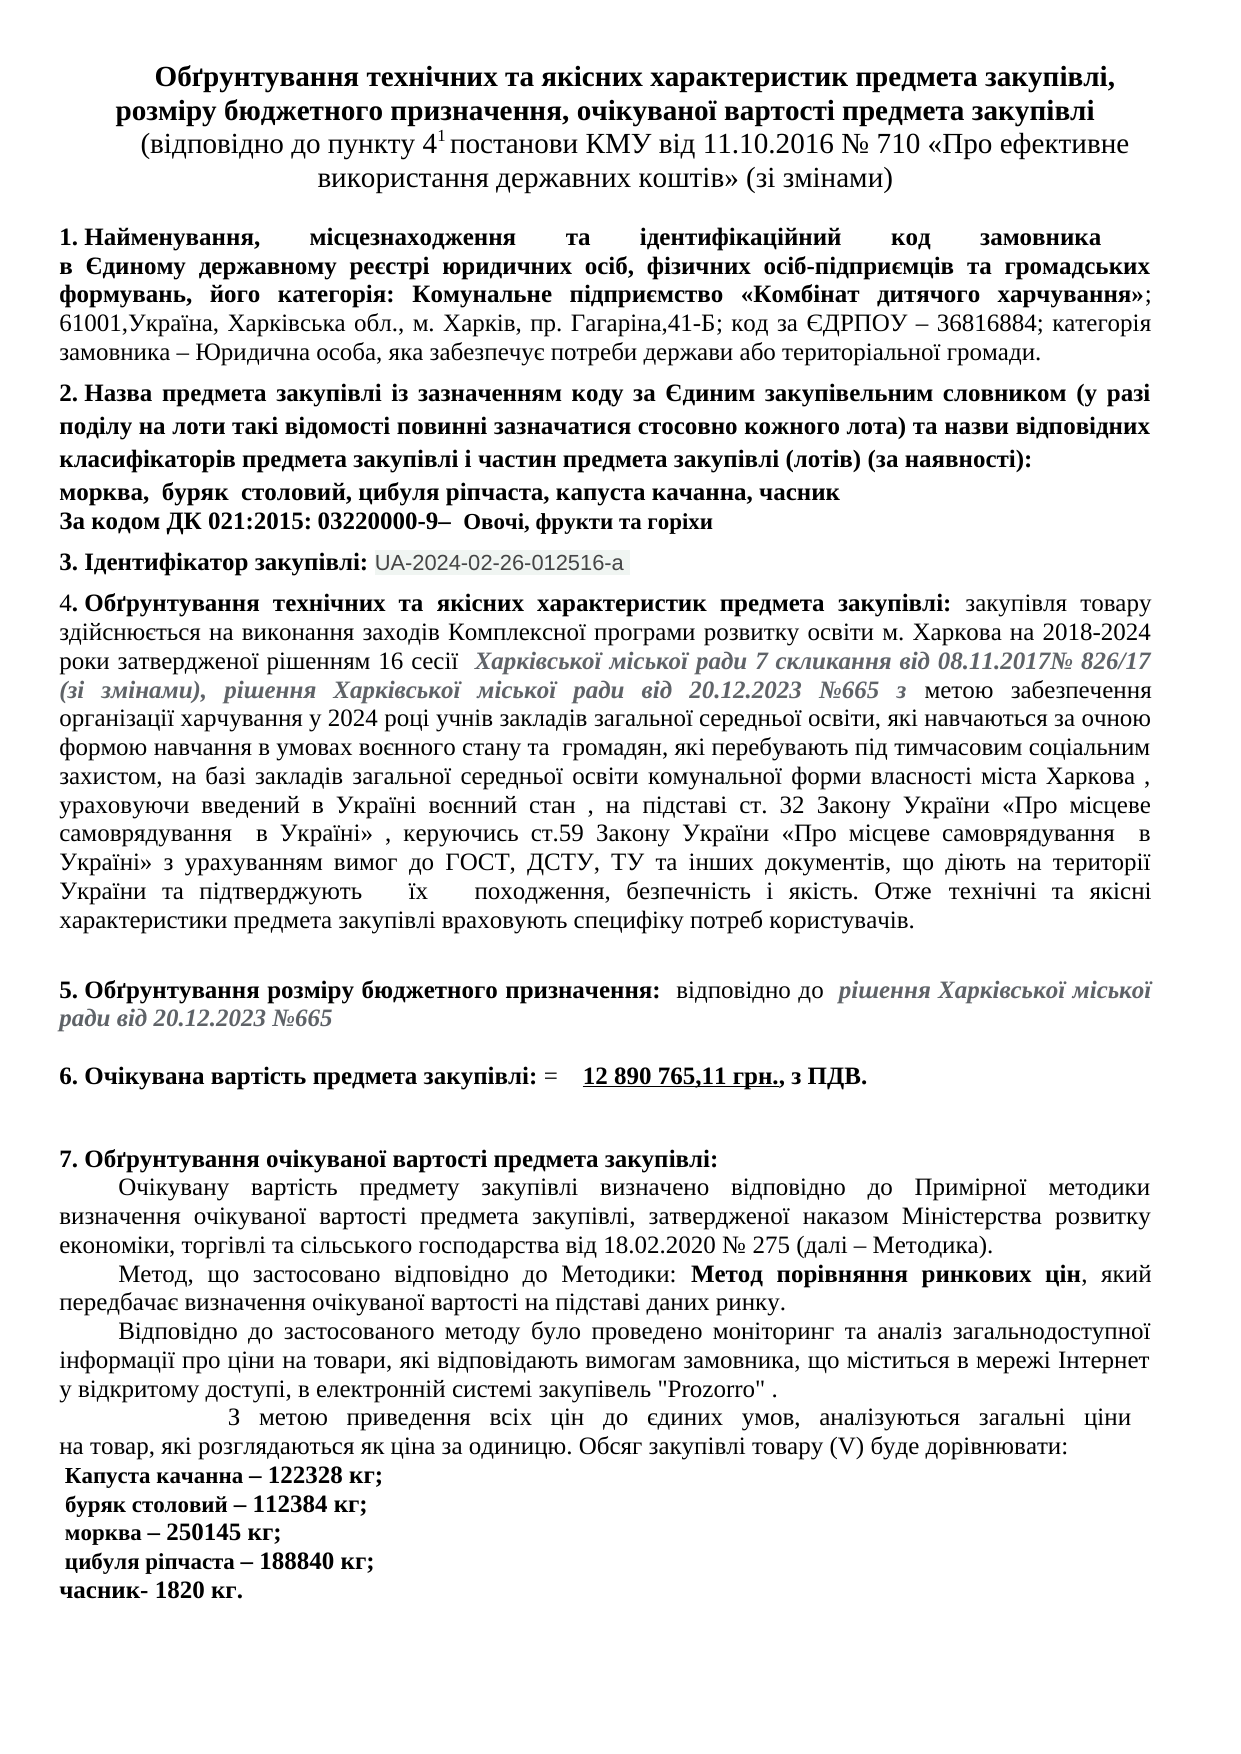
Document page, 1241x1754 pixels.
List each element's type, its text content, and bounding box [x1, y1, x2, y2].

text Очікувану вартість предмету закупівлі визначено відповідно до Примірної методики визначення очікуваної вартості предмета закупівлі, затвердженої наказом Міністерства розвитку економіки, торгівлі та сільського господарства від 18.02.2020 № 275 (далі – Методика). [59, 1172, 1152, 1259]
text Капуста качанна – 122328 кг; [59, 1460, 1158, 1489]
text 7. Обґрунтування очікуваної вартості предмета закупівлі: [59, 1144, 1152, 1172]
text 1. Найменування, місцезнаходження та ідентифікаційний код замовника в Єдиному державному реєстрі юридичних осіб, фізичних осіб-підприємців та громадських формувань, його категорія: Комунальне підприємство «Комбінат дитячого харчування»; 61001,Україна, Харківська обл., м. Харків, пр. Гагаріна,41-Б; код за ЄДРПОУ – 36816884; категорія замовника – Юридична особа, яка забезпечує потреби держави або територіальної громади. [59, 222, 1152, 366]
text (відповідно до пункту 41 постанови КМУ від 11.10.2016 № 710 «Про ефективне використання державних коштів» (зі змінами) [59, 126, 1152, 193]
text морква, буряк столовий, цибуля ріпчаста, капуста качанна, часник [59, 477, 1152, 506]
text 4. Обґрунтування технічних та якісних характеристик предмета закупівлі: закупівля товару здійснюється на виконання заходів Комплексної програми розвитку освіти м. Харкова на 2018-2024 роки затвердженої рішенням 16 сесії Харківської міської ради 7 скликання від 08.11.2017№ 826/17 (зі змінами), рішення Харківської міської ради від 20.12.2023 №665 з метою забезпечення організації харчування у 2024 році учнів закладів загальної середньої освіти, які навчаються за очною формою навчання в умовах воєнного стану та громадян, які перебувають під тимчасовим соціальним захистом, на базі закладів загальної середньої освіти комунальної форми власності міста Харкова , ураховуючи введений в Україні воєнний стан , на підставі ст. 32 Закону України «Про місцеве самоврядування в Україні» , керуючись ст.59 Закону України «Про місцеве самоврядування в Україні» з урахуванням вимог до ГОСТ, ДСТУ, ТУ та інших документів, що діють на території України та підтверджують їх походження, безпечність і якість. Отже технічні та якісні характеристики предмета закупівлі враховують специфіку потреб користувачів. [59, 588, 1152, 675]
text З метою приведення всіх цін до єдиних умов, аналізуються загальні ціни на товар, які розглядаються як ціна за одиницю. Обсяг закупівлі товару (V) буде дорівнювати: [59, 1402, 1152, 1460]
text Обґрунтування технічних та якісних характеристик предмета закупівлі, розміру бюджетного призначення, очікуваної вартості предмета закупівлі [59, 59, 1152, 126]
text 5. Обґрунтування розміру бюджетного призначення: відповідно до рішення Харківської міської ради від 20.12.2023 №665 [59, 975, 1152, 1032]
text Відповідно до застосованого методу було проведено моніторинг та аналіз загальнодоступної інформації про ціни на товари, які відповідають вимогам замовника, що міститься в мережі Інтернет у відкритому доступі, в електронній системі закупівель "Prozorro" . [59, 1316, 1152, 1402]
text За кодом ДК 021:2015: 03220000-9– Овочі, фрукти та горіхи [59, 506, 1152, 535]
text морква – 250145 кг; [59, 1517, 1158, 1546]
text часник- 1820 кг. [59, 1575, 1152, 1604]
text 4. Обґрунтування технічних та якісних характеристик предмета закупівлі: закупівля товару здійснюється на виконання заходів Комплексної програми розвитку освіти м. Харкова на 2018-2024 роки затвердженої рішенням 16 сесії Харківської міської ради 7 скликання від 08.11.2017№ 826/17 (зі змінами), рішення Харківської міської ради від 20.12.2023 №665 з метою забезпечення організації харчування у 2024 році учнів закладів загальної середньої освіти, які навчаються за очною формою навчання в умовах воєнного стану та громадян, які перебувають під тимчасовим соціальним захистом, на базі закладів загальної середньої освіти комунальної форми власності міста Харкова , ураховуючи введений в Україні воєнний стан , на підставі ст. 32 Закону України «Про місцеве самоврядування в Україні» , керуючись ст.59 Закону України «Про місцеве самоврядування в Україні» з урахуванням вимог до ГОСТ, ДСТУ, ТУ та інших документів, що діють на території України та підтверджують їх походження, безпечність і якість. Отже технічні та якісні характеристики предмета закупівлі враховують специфіку потреб користувачів. [59, 675, 1152, 933]
text Метод, що застосовано відповідно до Методики: Метод порівняння ринкових цін, який передбачає визначення очікуваної вартості на підставі даних ринку. [59, 1259, 1152, 1316]
text 3. Ідентифікатор закупівлі: UA-2024-02-26-012516-a [59, 547, 1152, 576]
text 6. Очікувана вартість предмета закупівлі: = 12 890 765,11 грн., з ПДВ. [59, 1061, 1152, 1090]
text 2. Назва предмета закупівлі із зазначенням коду за Єдиним закупівельним словником (у разі поділу на лоти такі відомості повинні зазначатися стосовно кожного лота) та назви відповідних класифікаторів предмета закупівлі і частин предмета закупівлі (лотів) (за наявності): [59, 378, 1152, 473]
text буряк столовий – 112384 кг; [59, 1489, 1158, 1517]
text цибуля ріпчаста – 188840 кг; [59, 1546, 1139, 1575]
